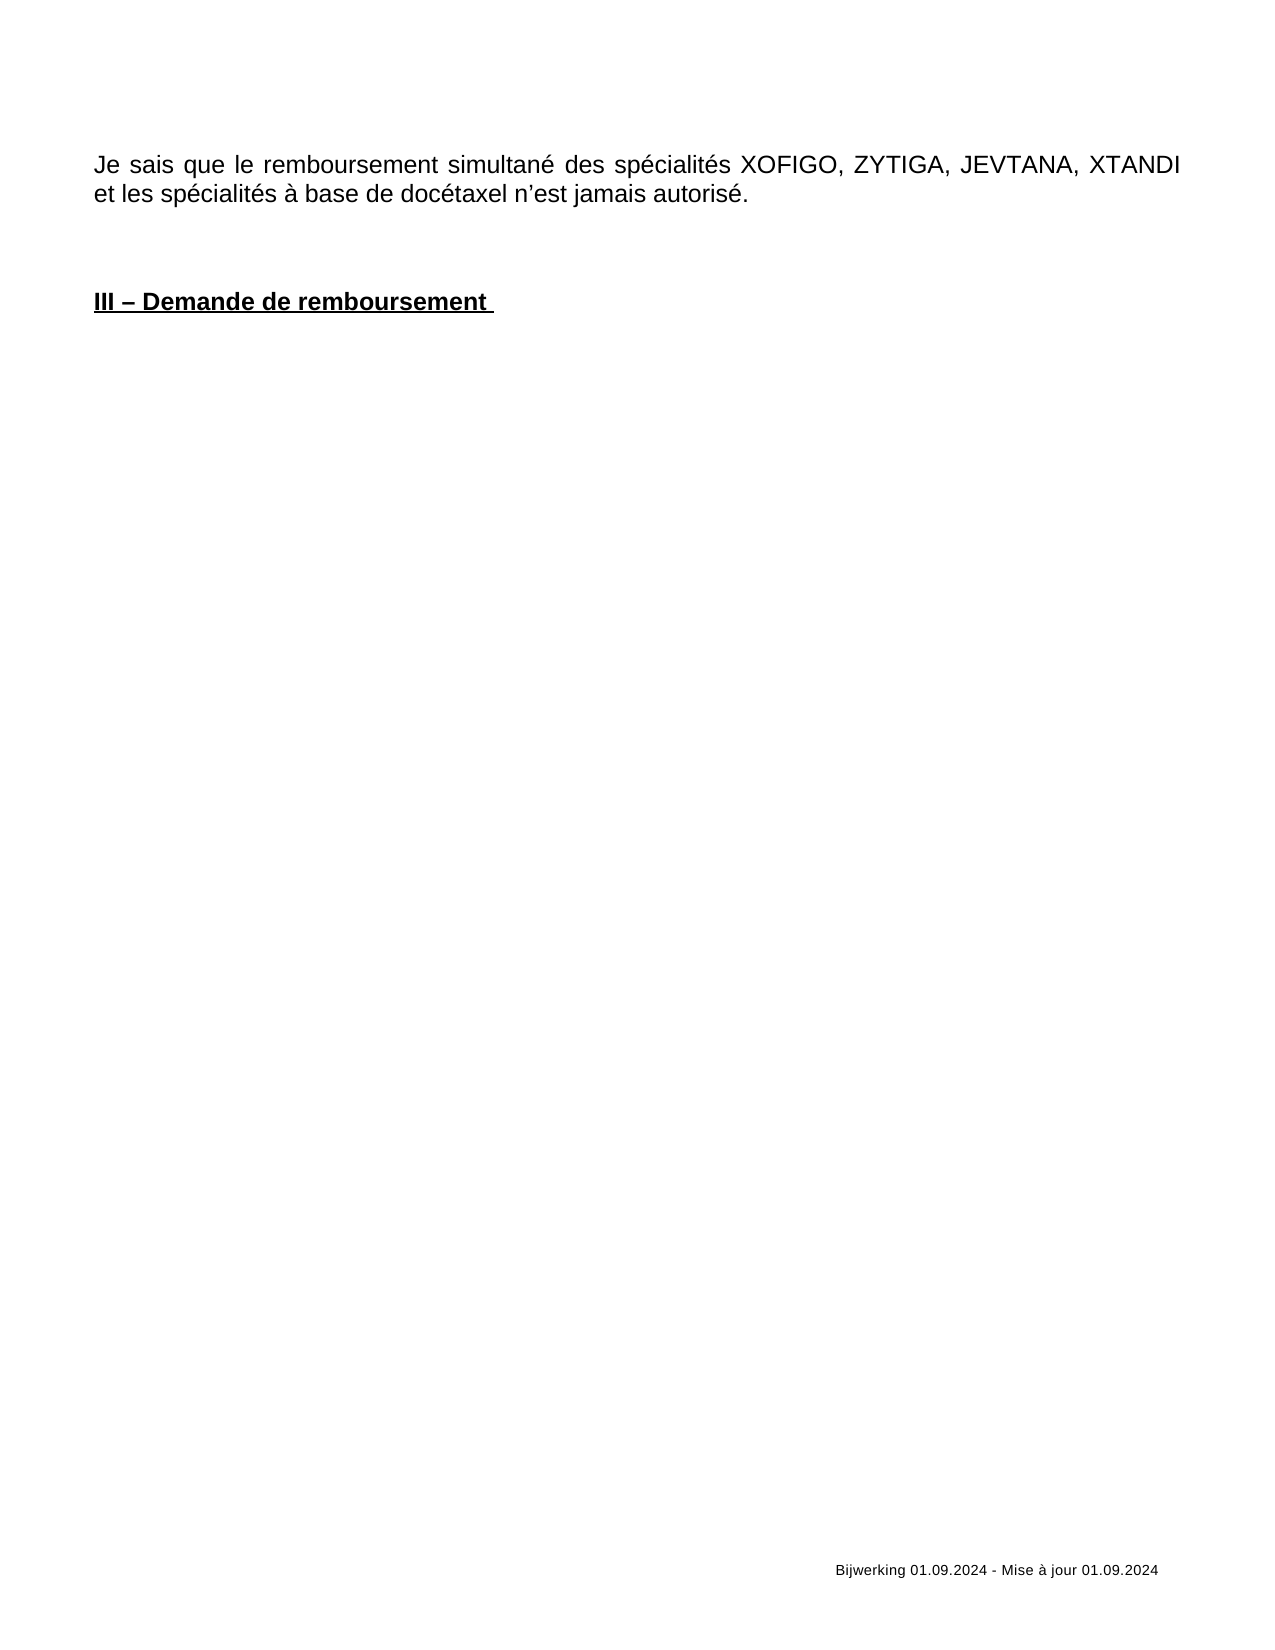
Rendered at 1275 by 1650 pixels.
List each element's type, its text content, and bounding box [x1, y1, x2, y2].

text III – Demande de remboursement [94, 287, 1181, 315]
text Je sais que le remboursement simultané des spécialités XOFIGO, ZYTIGA, JEVTANA, XTANDI et les spécialités à base de docétaxel n’est jamais autorisé. [94, 150, 1181, 207]
